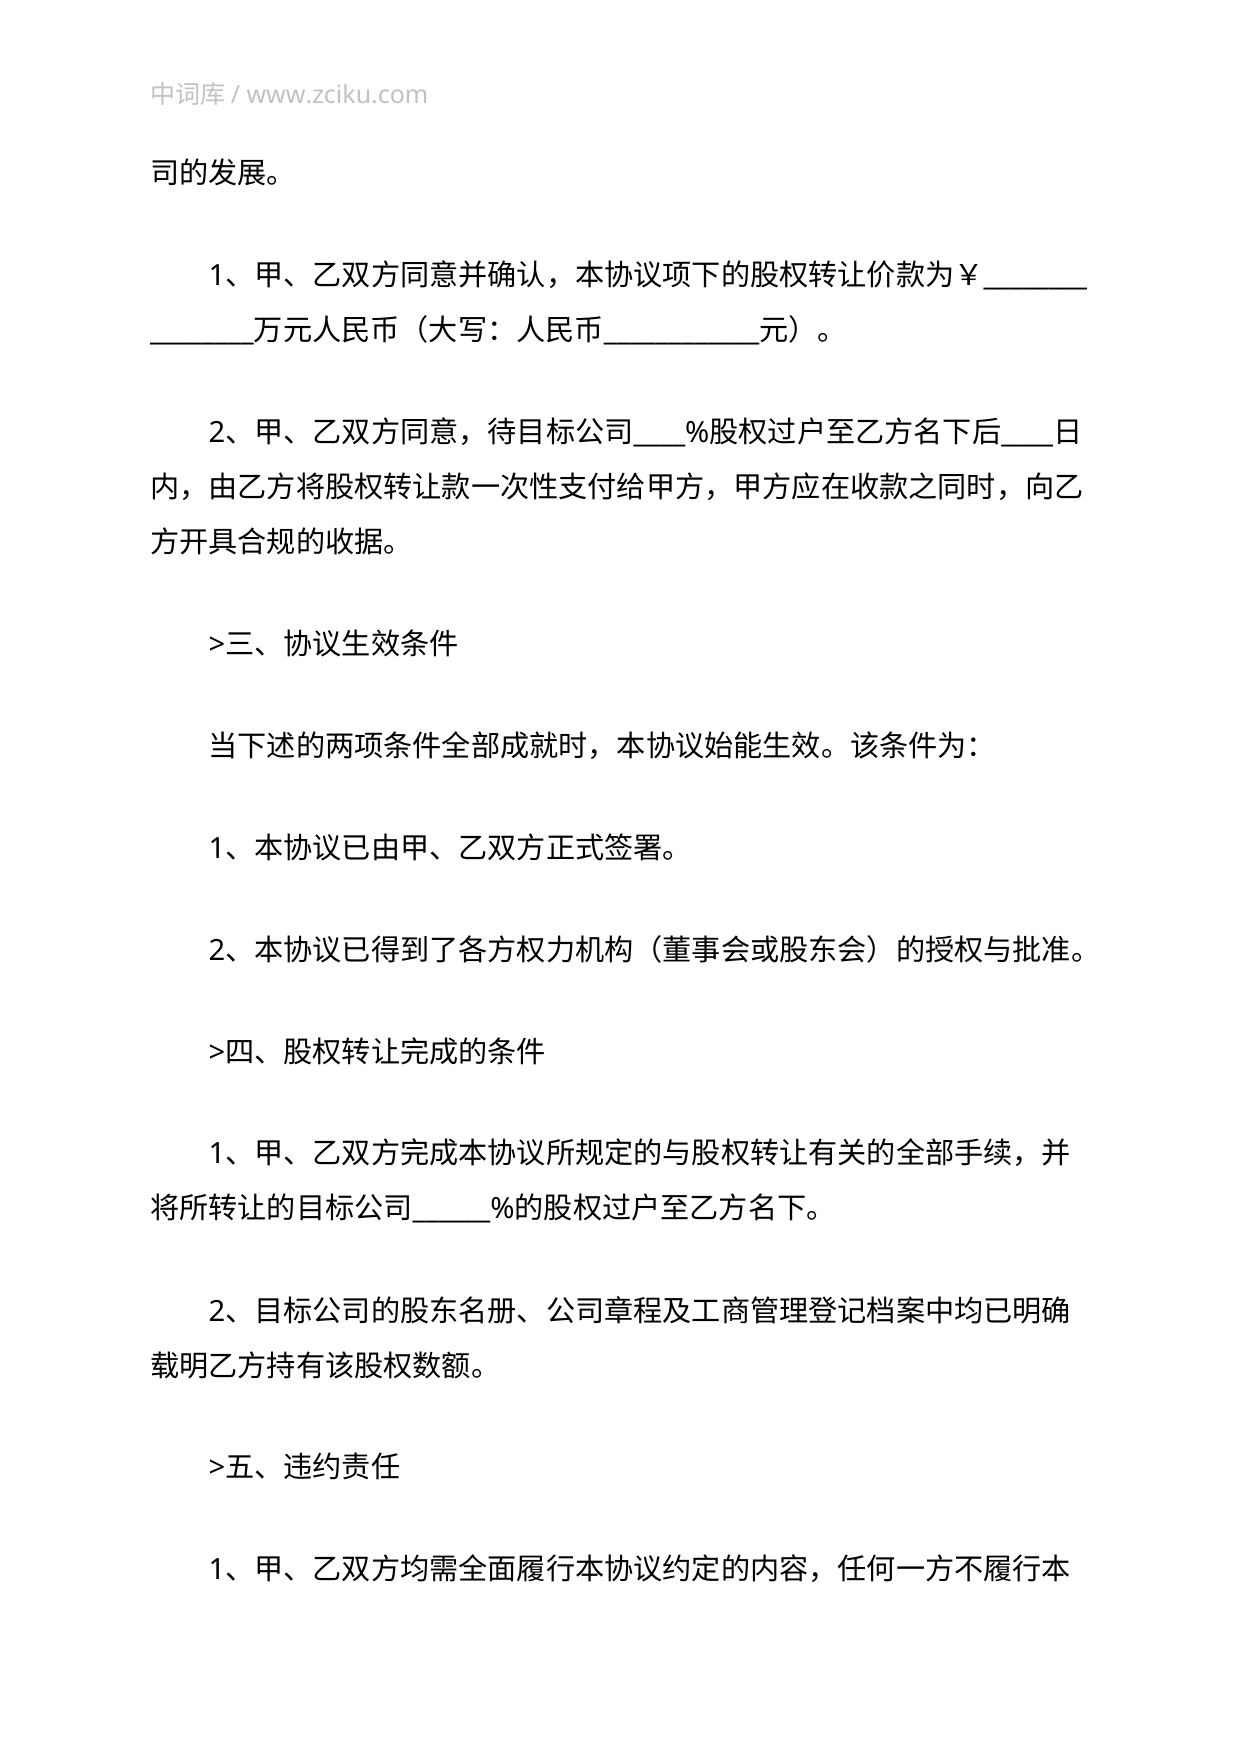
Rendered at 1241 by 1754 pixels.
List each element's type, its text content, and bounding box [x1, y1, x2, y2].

text >五、违约责任 [150, 1444, 1090, 1486]
text 2、甲、乙双方同意，待目标公司____%股权过户至乙方名下后____日内，由乙方将股权转让款一次性支付给甲方，甲方应在收款之同时，向乙方开具合规的收据。 [150, 409, 1090, 561]
text 1、本协议已由甲、乙双方正式签署。 [150, 824, 1090, 867]
text >三、协议生效条件 [150, 620, 1090, 663]
text >四、股权转让完成的条件 [150, 1028, 1090, 1071]
text 2、本协议已得到了各方权力机构（董事会或股东会）的授权与批准。 [150, 926, 1090, 968]
text 当下述的两项条件全部成就时，本协议始能生效。该条件为： [150, 722, 1090, 765]
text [150, 150, 1090, 192]
text 1、甲、乙双方同意并确认，本协议项下的股权转让价款为￥________________万元人民币（大写：人民币____________元）。 [150, 252, 1090, 349]
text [150, 1546, 1090, 1588]
text 2、目标公司的股东名册、公司章程及工商管理登记档案中均已明确载明乙方持有该股权数额。 [150, 1287, 1090, 1384]
text 1、甲、乙双方完成本协议所规定的与股权转让有关的全部手续，并将所转让的目标公司______%的股权过户至乙方名下。 [150, 1130, 1090, 1227]
